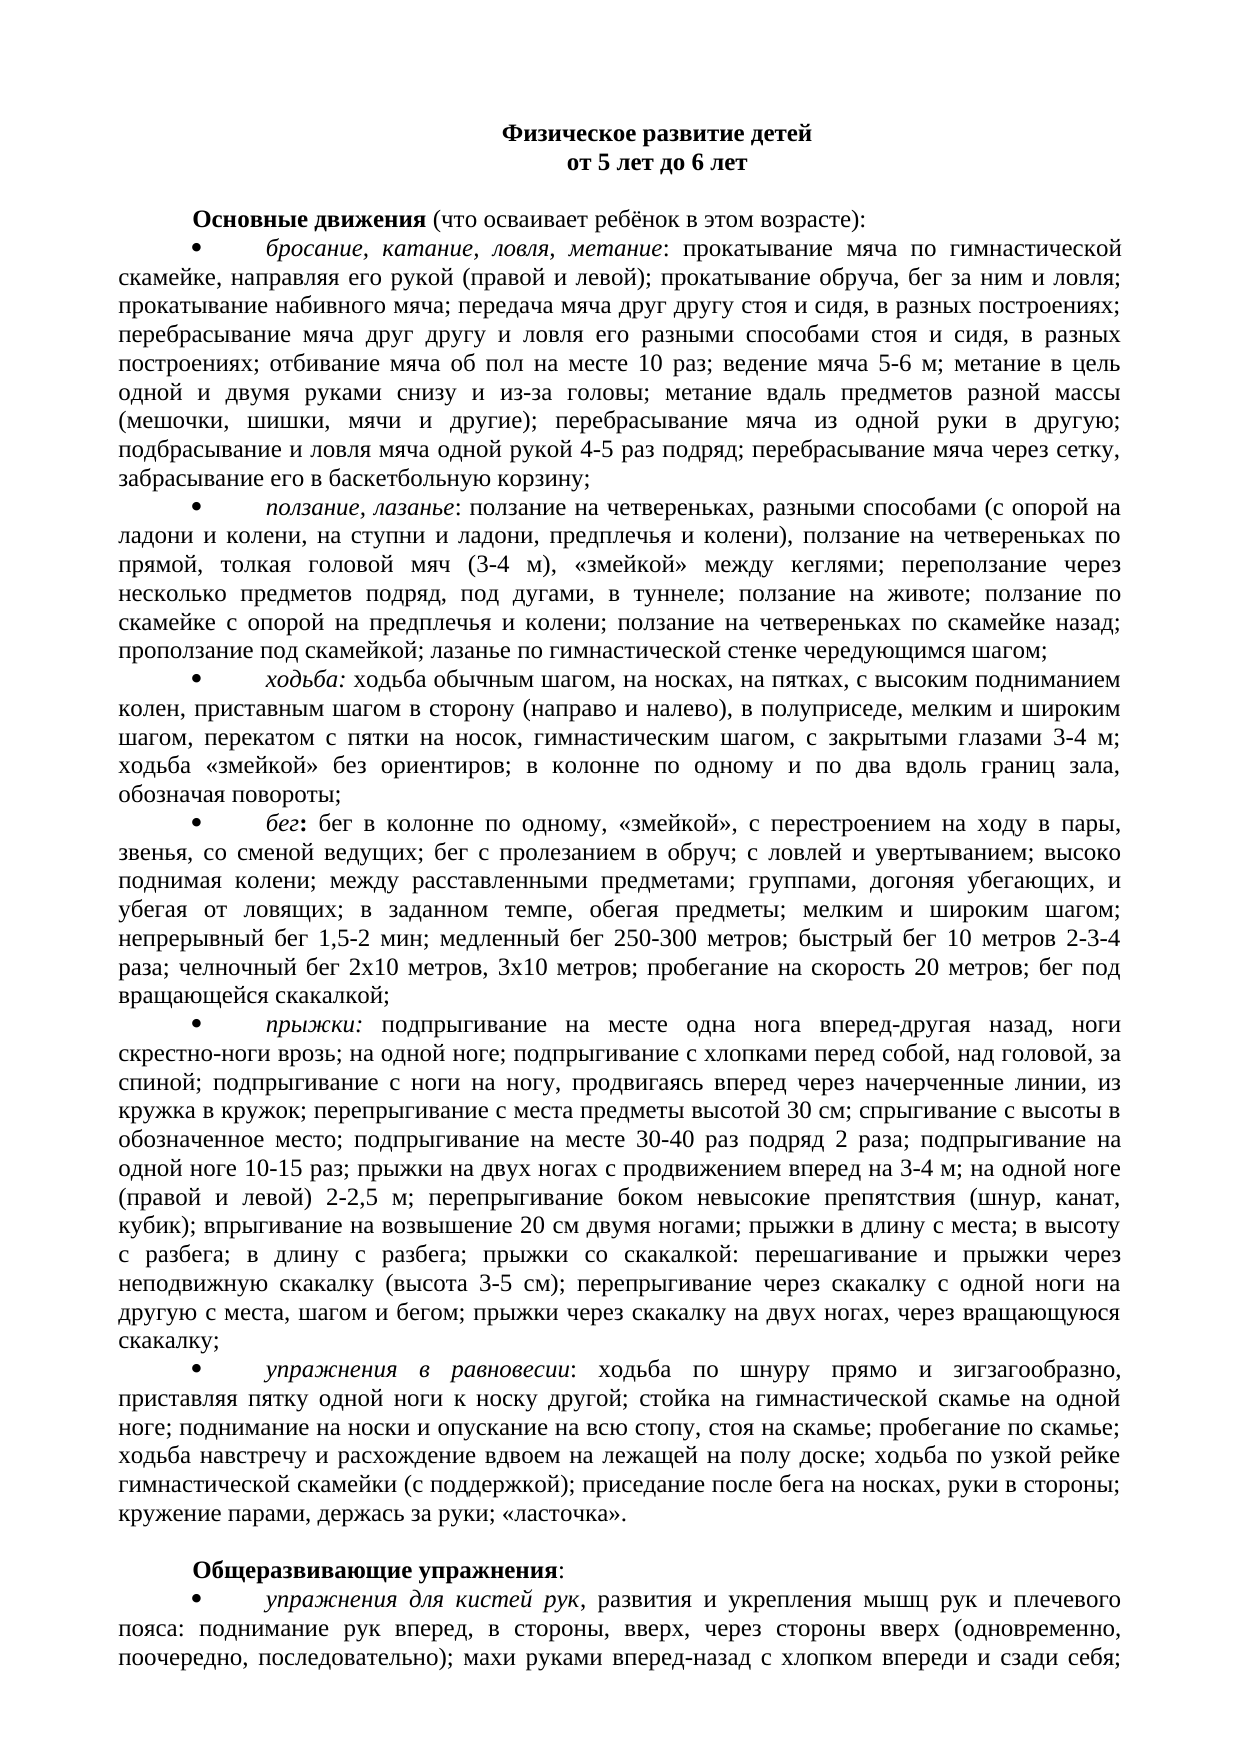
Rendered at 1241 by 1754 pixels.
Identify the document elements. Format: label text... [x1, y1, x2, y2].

list ходьба: ходьба обычным шагом, на носках, на пятках, с высоким подниманием колен, приставным шагом в сторону (направо и налево), в полуприседе, мелким и широким шагом, перекатом с пятки на носок, гимнастическим шагом, с закрытыми глазами 3-4 м; ходьба «змейкой» без ориентиров; в колонне по одному и по два вдоль границ зала, обозначая повороты; [118, 664, 1122, 808]
list ползание, лазанье: ползание на четвереньках, разными способами (с опорой на ладони и колени, на ступни и ладони, предплечья и колени), ползание на четвереньках по прямой, толкая головой мяч (3-4 м), «змейкой» между кеглями; переползание через несколько предметов подряд, под дугами, в туннеле; ползание на животе; ползание по скамейке с опорой на предплечья и колени; ползание на четвереньках по скамейке назад; проползание под скамейкой; лазанье по гимнастической стенке чередующимся шагом; [118, 492, 1122, 664]
list бег: бег в колонне по одному, «змейкой», с перестроением на ходу в пары, звенья, со сменой ведущих; бег с пролезанием в обруч; с ловлей и увертыванием; высоко поднимая колени; между расставленными предметами; группами, догоняя убегающих, и убегая от ловящих; в заданном темпе, обегая предметы; мелким и широким шагом; непрерывный бег 1,5-2 мин; медленный бег 250-300 метров; быстрый бег 10 метров 2-3-4 раза; челночный бег 2x10 метров, 3x10 метров; пробегание на скорость 20 метров; бег под вращающейся скакалкой; [118, 808, 1122, 1009]
text Физическое развитие детей [118, 118, 1122, 147]
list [118, 1584, 1122, 1671]
list бросание, катание, ловля, метание: прокатывание мяча по гимнастической скамейке, направляя его рукой (правой и левой); прокатывание обруча, бег за ним и ловля; прокатывание набивного мяча; передача мяча друг другу стоя и сидя, в разных построениях; перебрасывание мяча друг другу и ловля его разными способами стоя и сидя, в разных построениях; отбивание мяча об пол на месте 10 раз; ведение мяча 5-6 м; метание в цель одной и двумя руками снизу и из-за головы; метание вдаль предметов разной массы (мешочки, шишки, мячи и другие); перебрасывание мяча из одной руки в другую; подбрасывание и ловля мяча одной рукой 4-5 раз подряд; перебрасывание мяча через сетку, забрасывание его в баскетбольную корзину; [118, 233, 1122, 492]
list упражнения в равновесии: ходьба по шнуру прямо и зигзагообразно, приставляя пятку одной ноги к носку другой; стойка на гимнастической скамье на одной ноге; поднимание на носки и опускание на всю стопу, стоя на скамье; пробегание по скамье; ходьба навстречу и расхождение вдвоем на лежащей на полу доске; ходьба по узкой рейке гимнастической скамейки (с поддержкой); приседание после бега на носках, руки в стороны; кружение парами, держась за руки; «ласточка». [118, 1354, 1122, 1527]
text от 5 лет до 6 лет [118, 147, 1122, 176]
text Основные движения (что осваивает ребёнок в этом возрасте): [118, 204, 1122, 233]
list прыжки: подпрыгивание на месте одна нога вперед-другая назад, ноги скрестно-ноги врозь; на одной ноге; подпрыгивание с хлопками перед собой, над головой, за спиной; подпрыгивание с ноги на ногу, продвигаясь вперед через начерченные линии, из кружка в кружок; перепрыгивание с места предметы высотой 30 см; спрыгивание с высоты в обозначенное место; подпрыгивание на месте 30-40 раз подряд 2 раза; подпрыгивание на одной ноге 10-15 раз; прыжки на двух ногах с продвижением вперед на 3-4 м; на одной ноге (правой и левой) 2-2,5 м; перепрыгивание боком невысокие препятствия (шнур, канат, кубик); впрыгивание на возвышение 20 см двумя ногами; прыжки в длину с места; в высоту с разбега; в длину с разбега; прыжки со скакалкой: перешагивание и прыжки через неподвижную скакалку (высота 3-5 см); перепрыгивание через скакалку с одной ноги на другую с места, шагом и бегом; прыжки через скакалку на двух ногах, через вращающуюся скакалку; [118, 1009, 1122, 1354]
text Общеразвивающие упражнения: [118, 1556, 1122, 1584]
